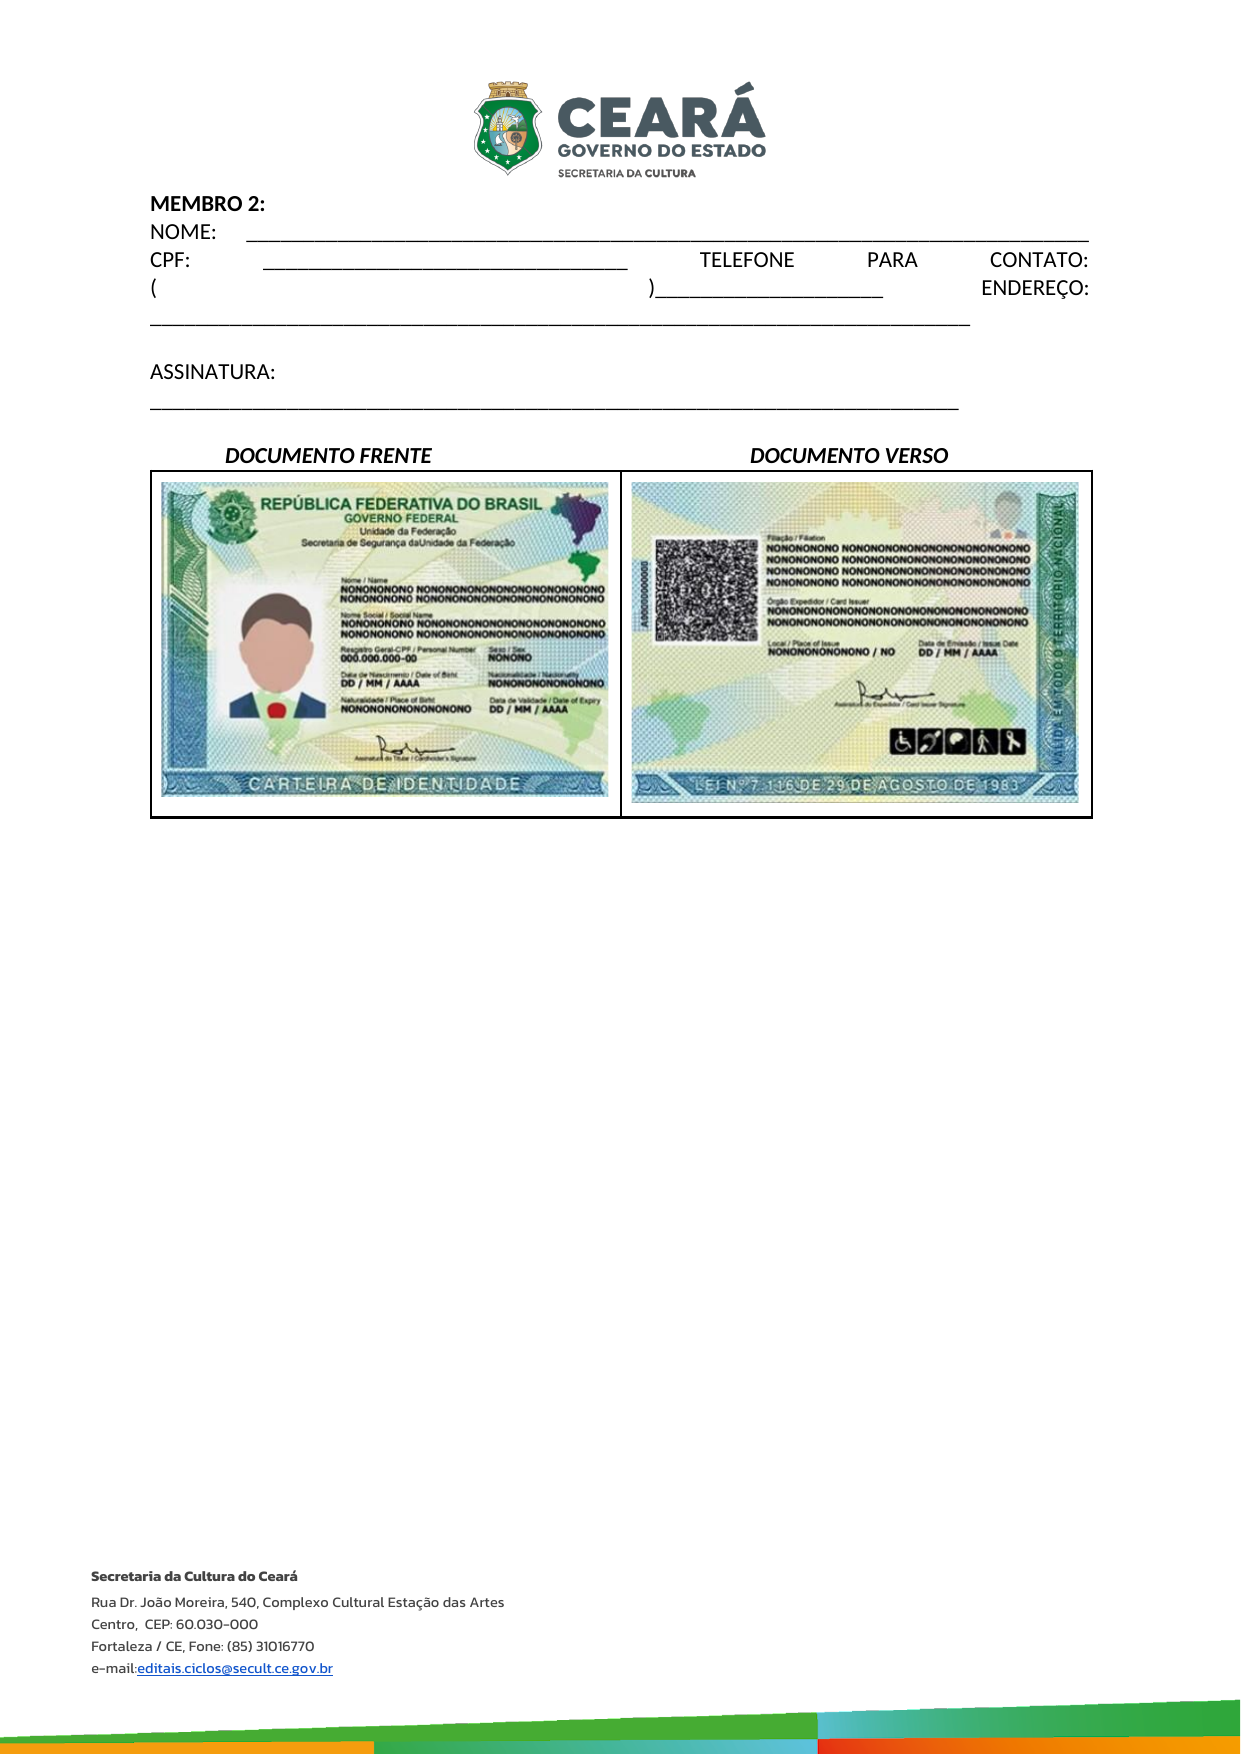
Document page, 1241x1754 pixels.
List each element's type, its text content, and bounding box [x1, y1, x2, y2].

text MEMBRO 2: [150, 189, 1090, 217]
text DOCUMENTO FRENTE DOCUMENTO VERSO [150, 441, 1090, 469]
picture [631, 482, 1079, 803]
table_header [152, 472, 620, 816]
text NOME: __________________________________________________________________________ CPF: ________________________________ TELEFONE PARA CONTATO: ( )____________________ ENDEREÇO: ________________________________________________________________________ [150, 217, 1090, 329]
table_header [622, 472, 1091, 816]
text ASSINATURA: _______________________________________________________________________ [150, 357, 1090, 413]
picture [467, 75, 774, 186]
picture [0, 1698, 1241, 1754]
picture [161, 482, 609, 797]
